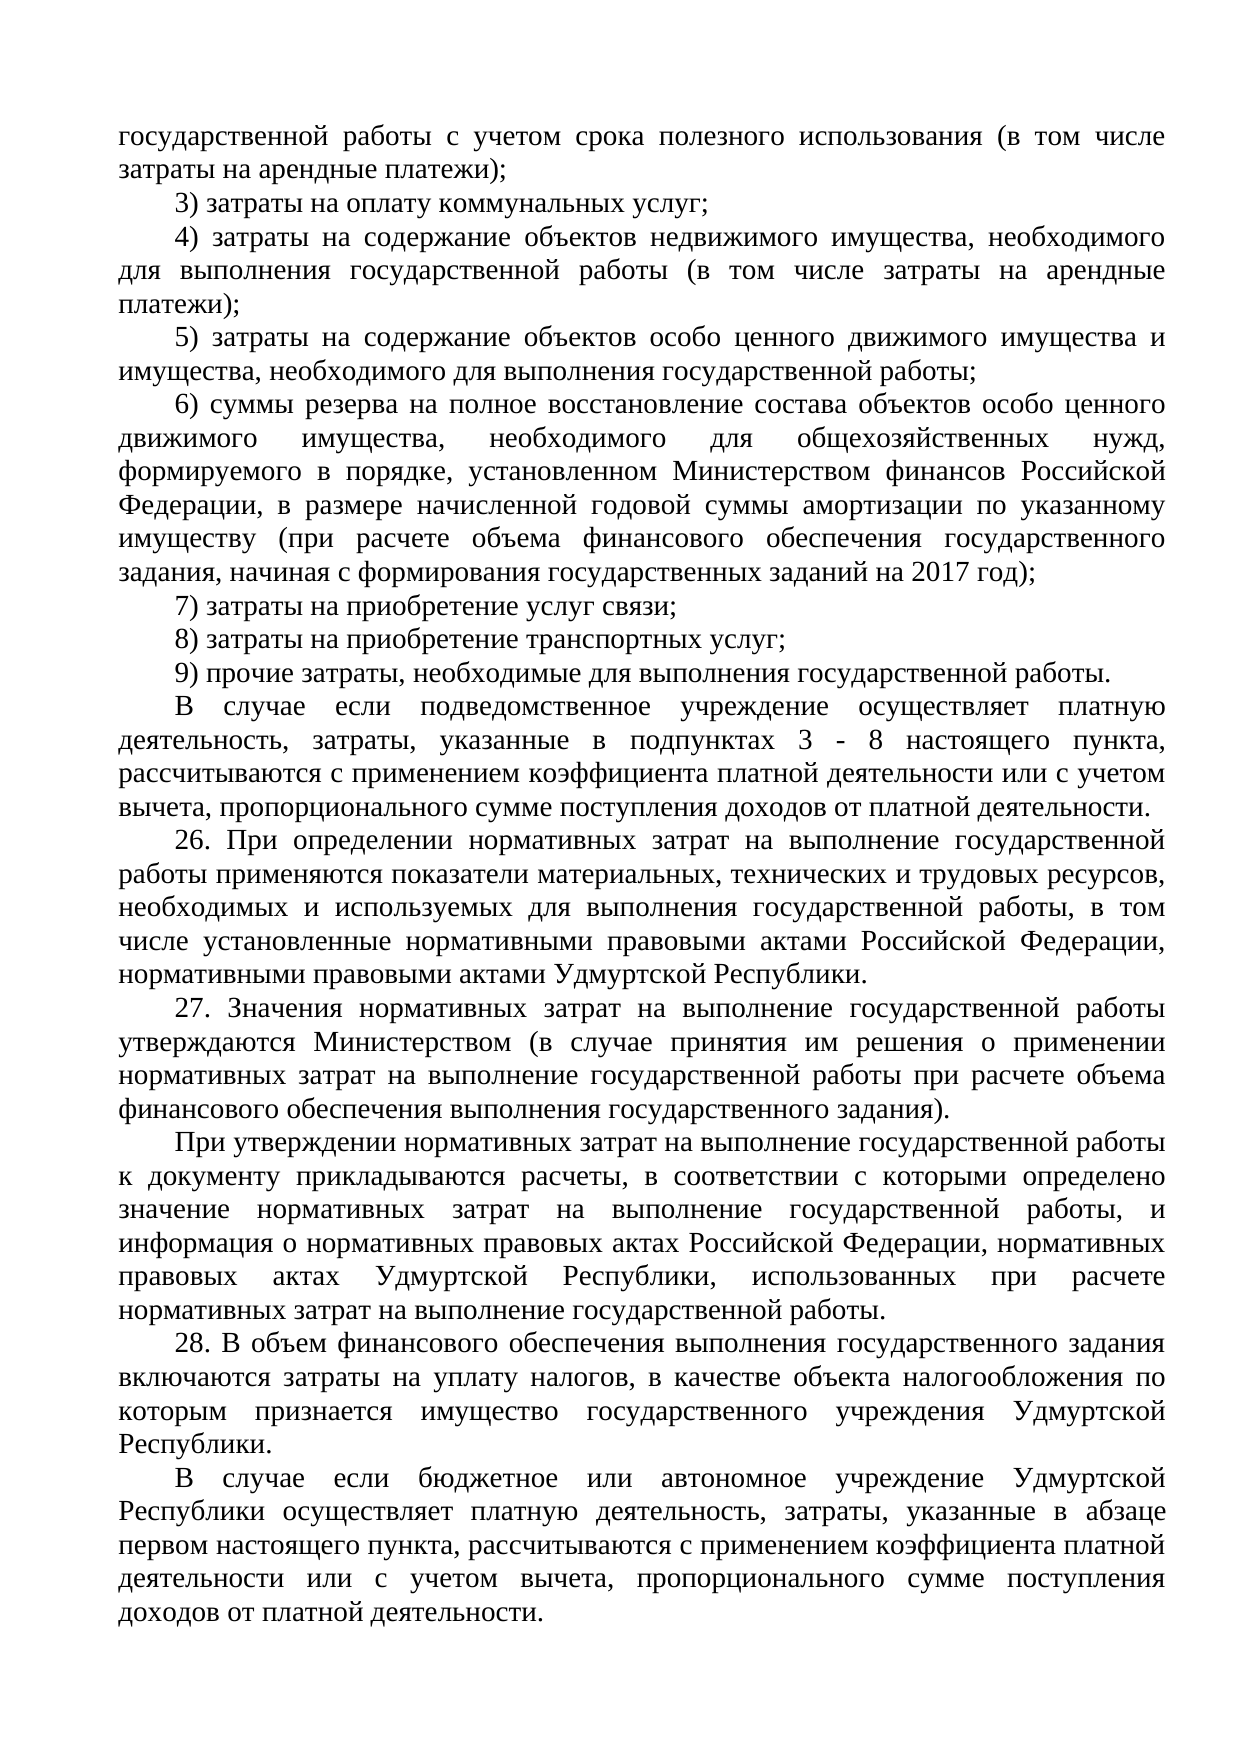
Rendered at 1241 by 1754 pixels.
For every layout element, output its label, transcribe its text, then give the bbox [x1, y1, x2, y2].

text 28. В объем финансового обеспечения выполнения государственного задания включаются затраты на уплату налогов, в качестве объекта налогообложения по которым признается имущество государственного учреждения Удмуртской Республики. [118, 1326, 1166, 1460]
text 27. Значения нормативных затрат на выполнение государственной работы утверждаются Министерством (в случае принятия им решения о применении нормативных затрат на выполнение государственной работы при расчете объема финансового обеспечения выполнения государственного задания). [118, 990, 1166, 1124]
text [118, 118, 1166, 185]
text 5) затраты на содержание объектов особо ценного движимого имущества и имущества, необходимого для выполнения государственной работы; [118, 319, 1166, 386]
text 4) затраты на содержание объектов недвижимого имущества, необходимого для выполнения государственной работы (в том числе затраты на арендные платежи); [118, 219, 1166, 319]
text 8) затраты на приобретение транспортных услуг; [118, 621, 1166, 655]
text 26. При определении нормативных затрат на выполнение государственной работы применяются показатели материальных, технических и трудовых ресурсов, необходимых и используемых для выполнения государственной работы, в том числе установленные нормативными правовыми актами Российской Федерации, нормативными правовыми актами Удмуртской Республики. [118, 822, 1166, 990]
text В случае если бюджетное или автономное учреждение Удмуртской Республики осуществляет платную деятельность, затраты, указанные в абзаце первом настоящего пункта, рассчитываются с применением коэффициента платной деятельности или с учетом вычета, пропорционального сумме поступления доходов от платной деятельности. [118, 1460, 1166, 1627]
text 7) затраты на приобретение услуг связи; [118, 588, 1166, 621]
text При утверждении нормативных затрат на выполнение государственной работы к документу прикладываются расчеты, в соответствии с которыми определено значение нормативных затрат на выполнение государственной работы, и информация о нормативных правовых актах Российской Федерации, нормативных правовых актах Удмуртской Республики, использованных при расчете нормативных затрат на выполнение государственной работы. [118, 1124, 1166, 1326]
text 6) суммы резерва на полное восстановление состава объектов особо ценного движимого имущества, необходимого для общехозяйственных нужд, формируемого в порядке, установленном Министерством финансов Российской Федерации, в размере начисленной годовой суммы амортизации по указанному имуществу (при расчете объема финансового обеспечения государственного задания, начиная с формирования государственных заданий на 2017 год); [118, 386, 1166, 588]
text 9) прочие затраты, необходимые для выполнения государственной работы. [118, 655, 1166, 688]
text 3) затраты на оплату коммунальных услуг; [118, 185, 1166, 219]
text В случае если подведомственное учреждение осуществляет платную деятельность, затраты, указанные в подпунктах 3 - 8 настоящего пункта, рассчитываются с применением коэффициента платной деятельности или с учетом вычета, пропорционального сумме поступления доходов от платной деятельности. [118, 688, 1166, 822]
